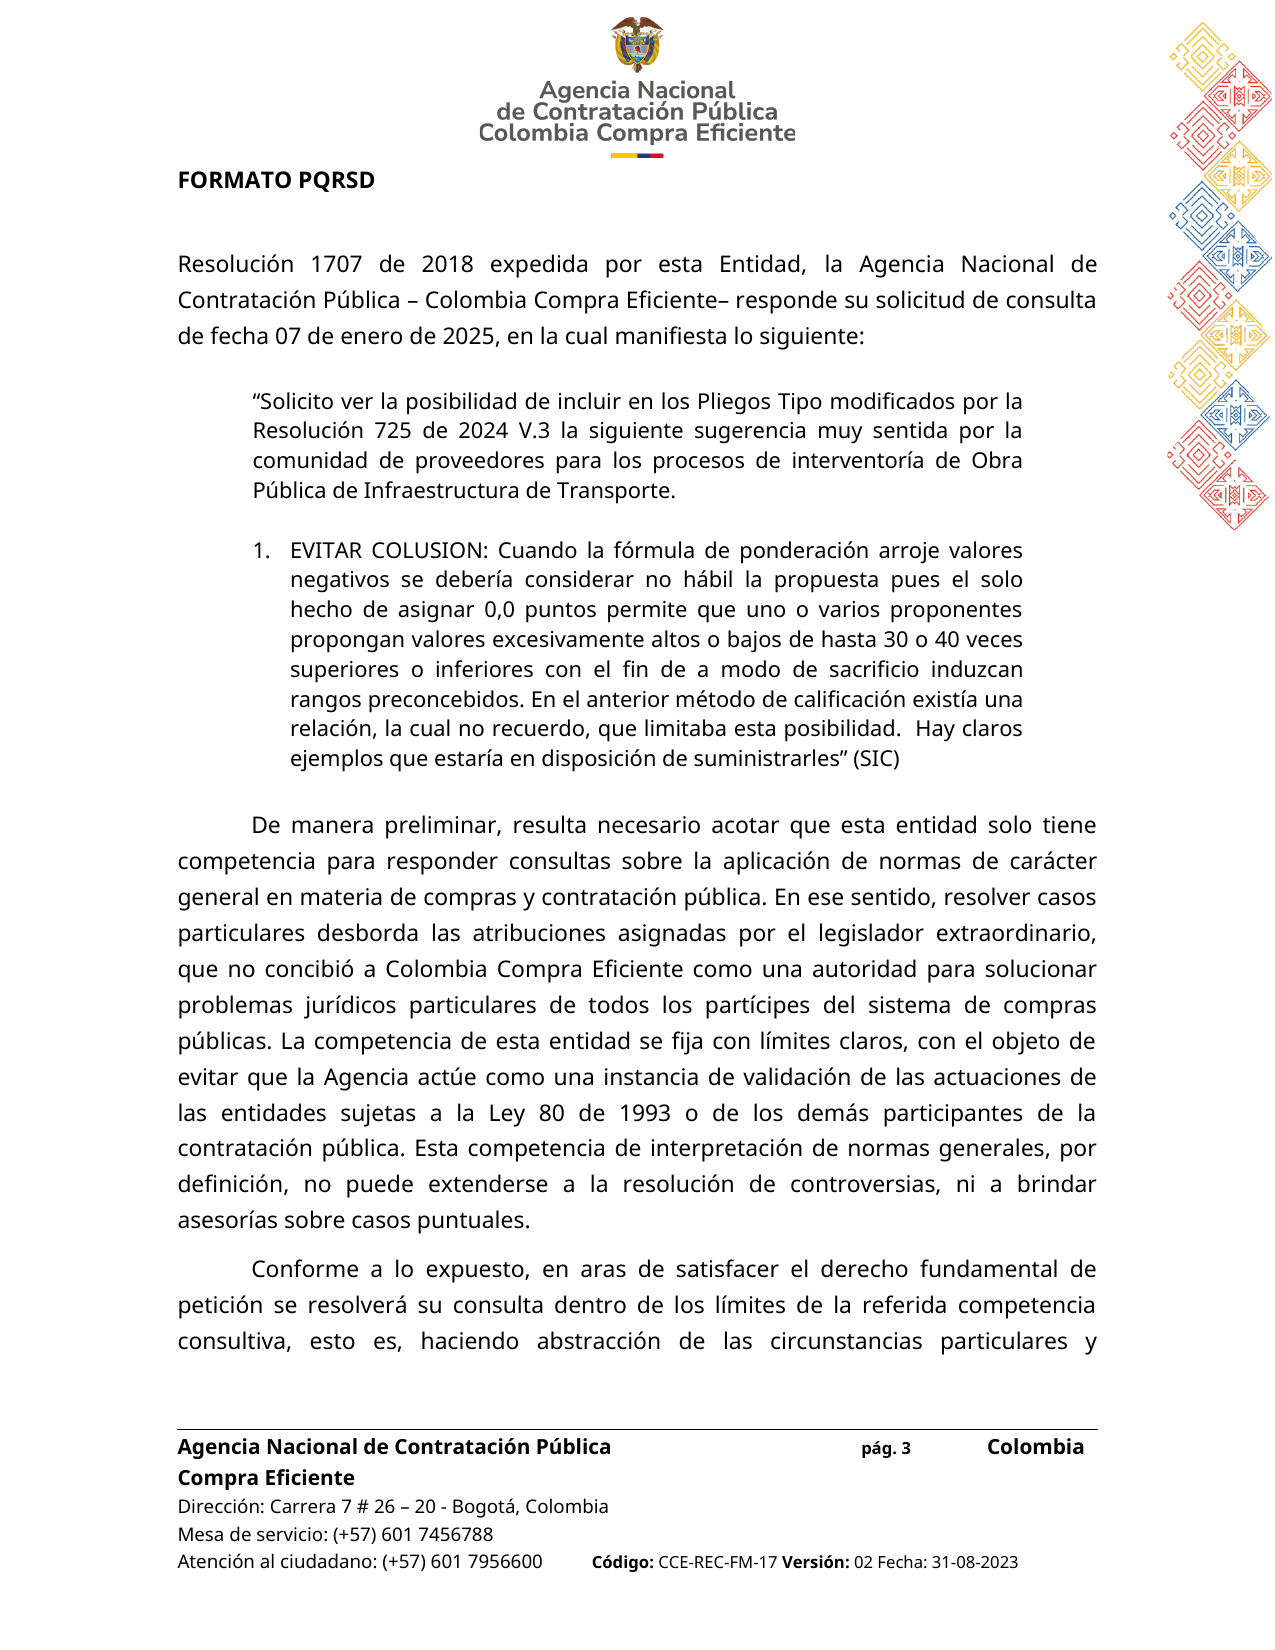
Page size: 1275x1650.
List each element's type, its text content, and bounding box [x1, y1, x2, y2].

list EVITAR COLUSION: Cuando la fórmula de ponderación arroje valores negativos se debería considerar no hábil la propuesta pues el solo hecho de asignar 0,0 puntos permite que uno o varios proponentes propongan valores excesivamente altos o bajos de hasta 30 o 40 veces superiores o inferiores con el fin de a modo de sacrificio induzcan rangos preconcebidos. En el anterior método de calificación existía una relación, la cual no recuerdo, que limitaba esta posibilidad. Hay claros ejemplos que estaría en disposición de suministrarles” (SIC) [252, 535, 1024, 773]
text De manera preliminar, resulta necesario acotar que esta entidad solo tiene competencia para responder consultas sobre la aplicación de normas de carácter general en materia de compras y contratación pública. En ese sentido, resolver casos particulares desborda las atribuciones asignadas por el legislador extraordinario, que no concibió a Colombia Compra Eficiente como una autoridad para solucionar problemas jurídicos particulares de todos los partícipes del sistema de compras públicas. La competencia de esta entidad se fija con límites claros, con el objeto de evitar que la Agencia actúe como una instancia de validación de las actuaciones de las entidades sujetas a la Ley 80 de 1993 o de los demás participantes de la contratación pública. Esta competencia de interpretación de normas generales, por definición, no puede extenderse a la resolución de controversias, ni a brindar asesorías sobre casos puntuales. [177, 809, 1098, 1236]
picture [479, 17, 796, 158]
text “Solicito ver la posibilidad de incluir en los Pliegos Tipo modificados por la Resolución 725 de 2024 V.3 la siguiente sugerencia muy sentida por la comunidad de proveedores para los procesos de interventoría de Obra Pública de Infraestructura de Transporte. [252, 386, 1024, 505]
picture [1165, 22, 1272, 528]
